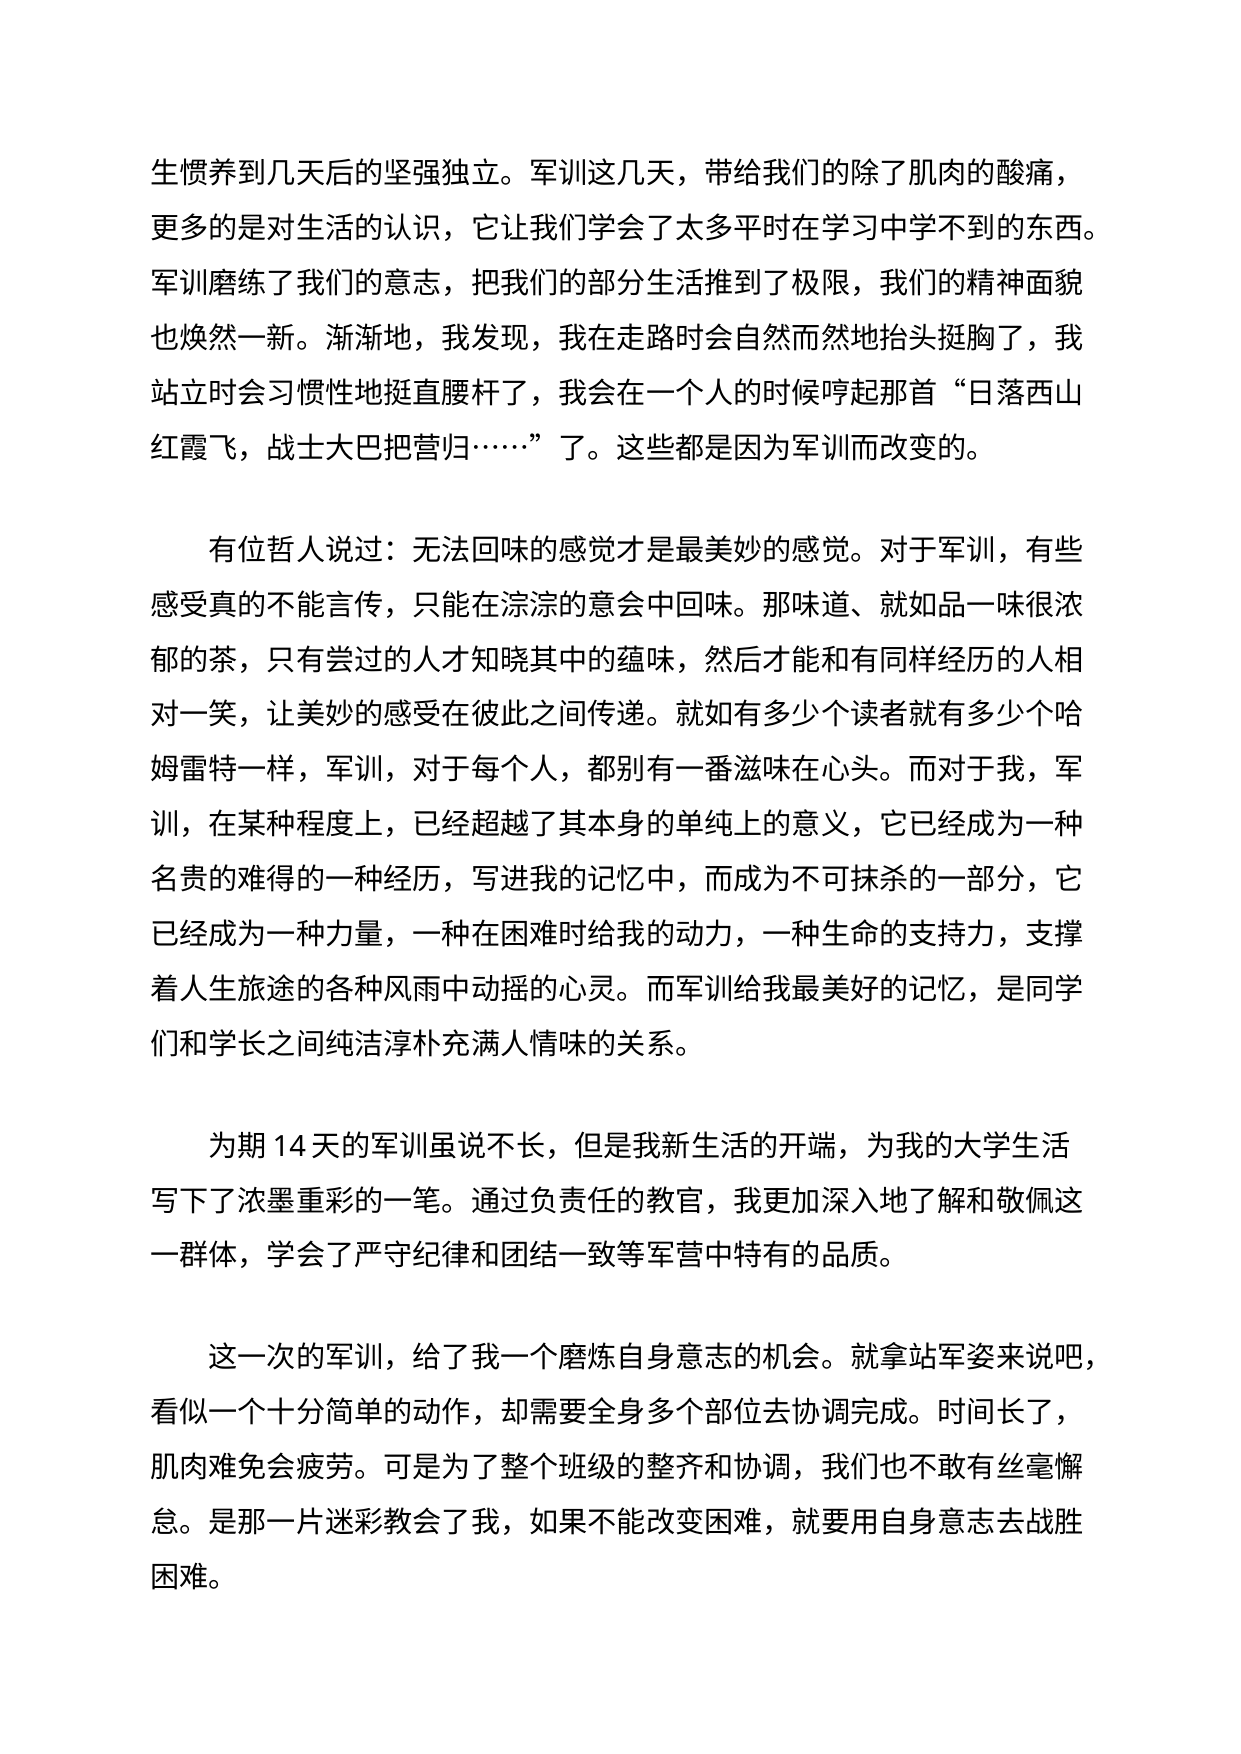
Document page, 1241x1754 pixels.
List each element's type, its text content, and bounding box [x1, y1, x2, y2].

text 为期14天的军训虽说不长，但是我新生活的开端，为我的大学生活写下了浓墨重彩的一笔。通过负责任的教官，我更加深入地了解和敬佩这一群体，学会了严守纪律和团结一致等军营中特有的品质。 [150, 1122, 1090, 1274]
text 这一次的军训，给了我一个磨炼自身意志的机会。就拿站军姿来说吧，看似一个十分简单的动作，却需要全身多个部位去协调完成。时间长了，肌肉难免会疲劳。可是为了整个班级的整齐和协调，我们也不敢有丝毫懈怠。是那一片迷彩教会了我，如果不能改变困难，就要用自身意志去战胜困难。 [150, 1334, 1090, 1596]
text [150, 150, 1090, 467]
text 有位哲人说过：无法回味的感觉才是最美妙的感觉。对于军训，有些感受真的不能言传，只能在淙淙的意会中回味。那味道、就如品一味很浓郁的茶，只有尝过的人才知晓其中的蕴味，然后才能和有同样经历的人相对一笑，让美妙的感受在彼此之间传递。就如有多少个读者就有多少个哈姆雷特一样，军训，对于每个人，都别有一番滋味在心头。而对于我，军训，在某种程度上，已经超越了其本身的单纯上的意义，它已经成为一种名贵的难得的一种经历，写进我的记忆中，而成为不可抹杀的一部分，它已经成为一种力量，一种在困难时给我的动力，一种生命的支持力，支撑着人生旅途的各种风雨中动摇的心灵。而军训给我最美好的记忆，是同学们和学长之间纯洁淳朴充满人情味的关系。 [150, 526, 1090, 1063]
